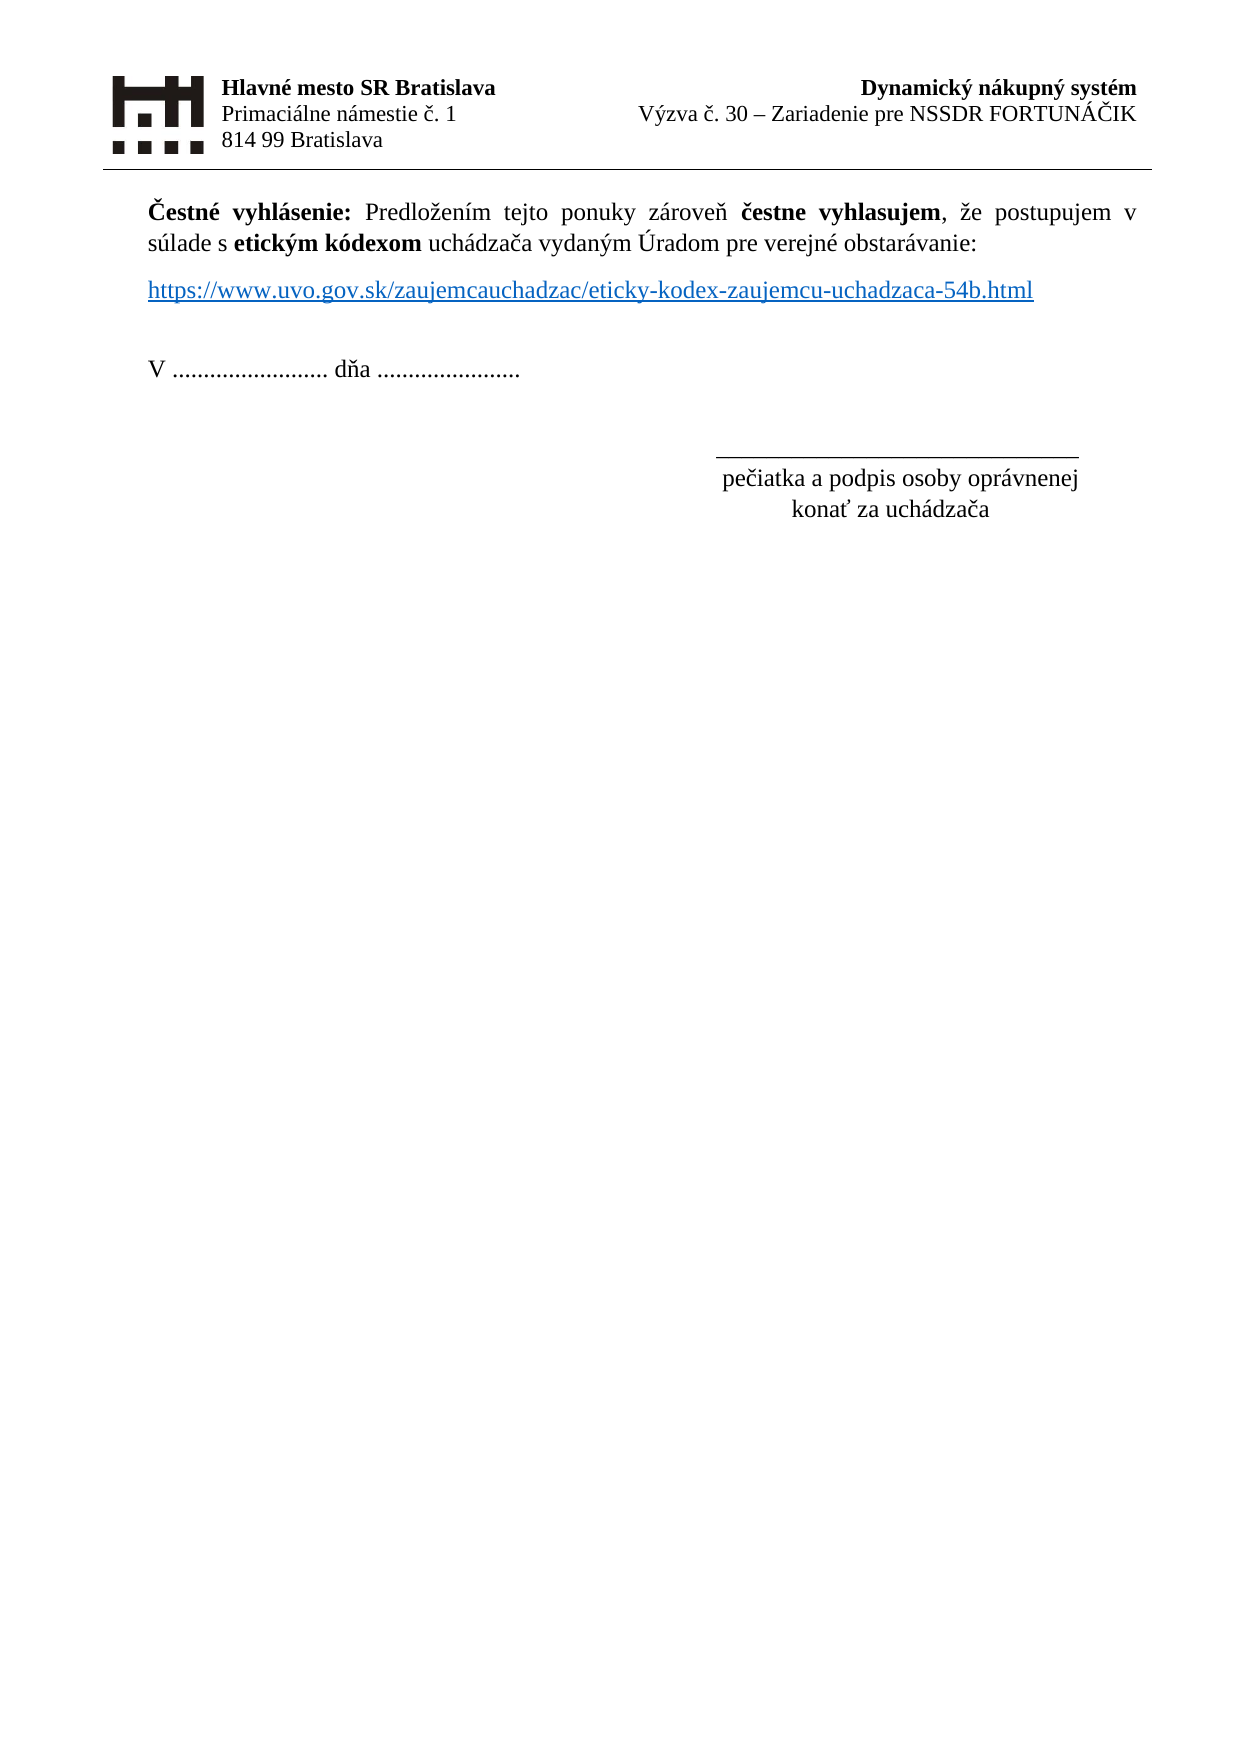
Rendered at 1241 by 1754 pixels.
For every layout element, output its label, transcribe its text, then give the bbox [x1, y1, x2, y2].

text https://www.uvo.gov.sk/zaujemcauchadzac/eticky-kodex-zaujemcu-uchadzaca-54b.html [148, 275, 1137, 304]
text V ......................... dňa ....................... [148, 354, 1137, 383]
text _____________________________ pečiatka a podpis osoby oprávnenej [664, 432, 1137, 492]
text konať za uchádzača [148, 494, 1137, 523]
text Čestné vyhlásenie: Predložením tejto ponuky zároveň čestne vyhlasujem, že postupujem v súlade s etickým kódexom uchádzača vydaným Úradom pre verejné obstarávanie: [148, 197, 1137, 256]
picture [112, 76, 204, 154]
